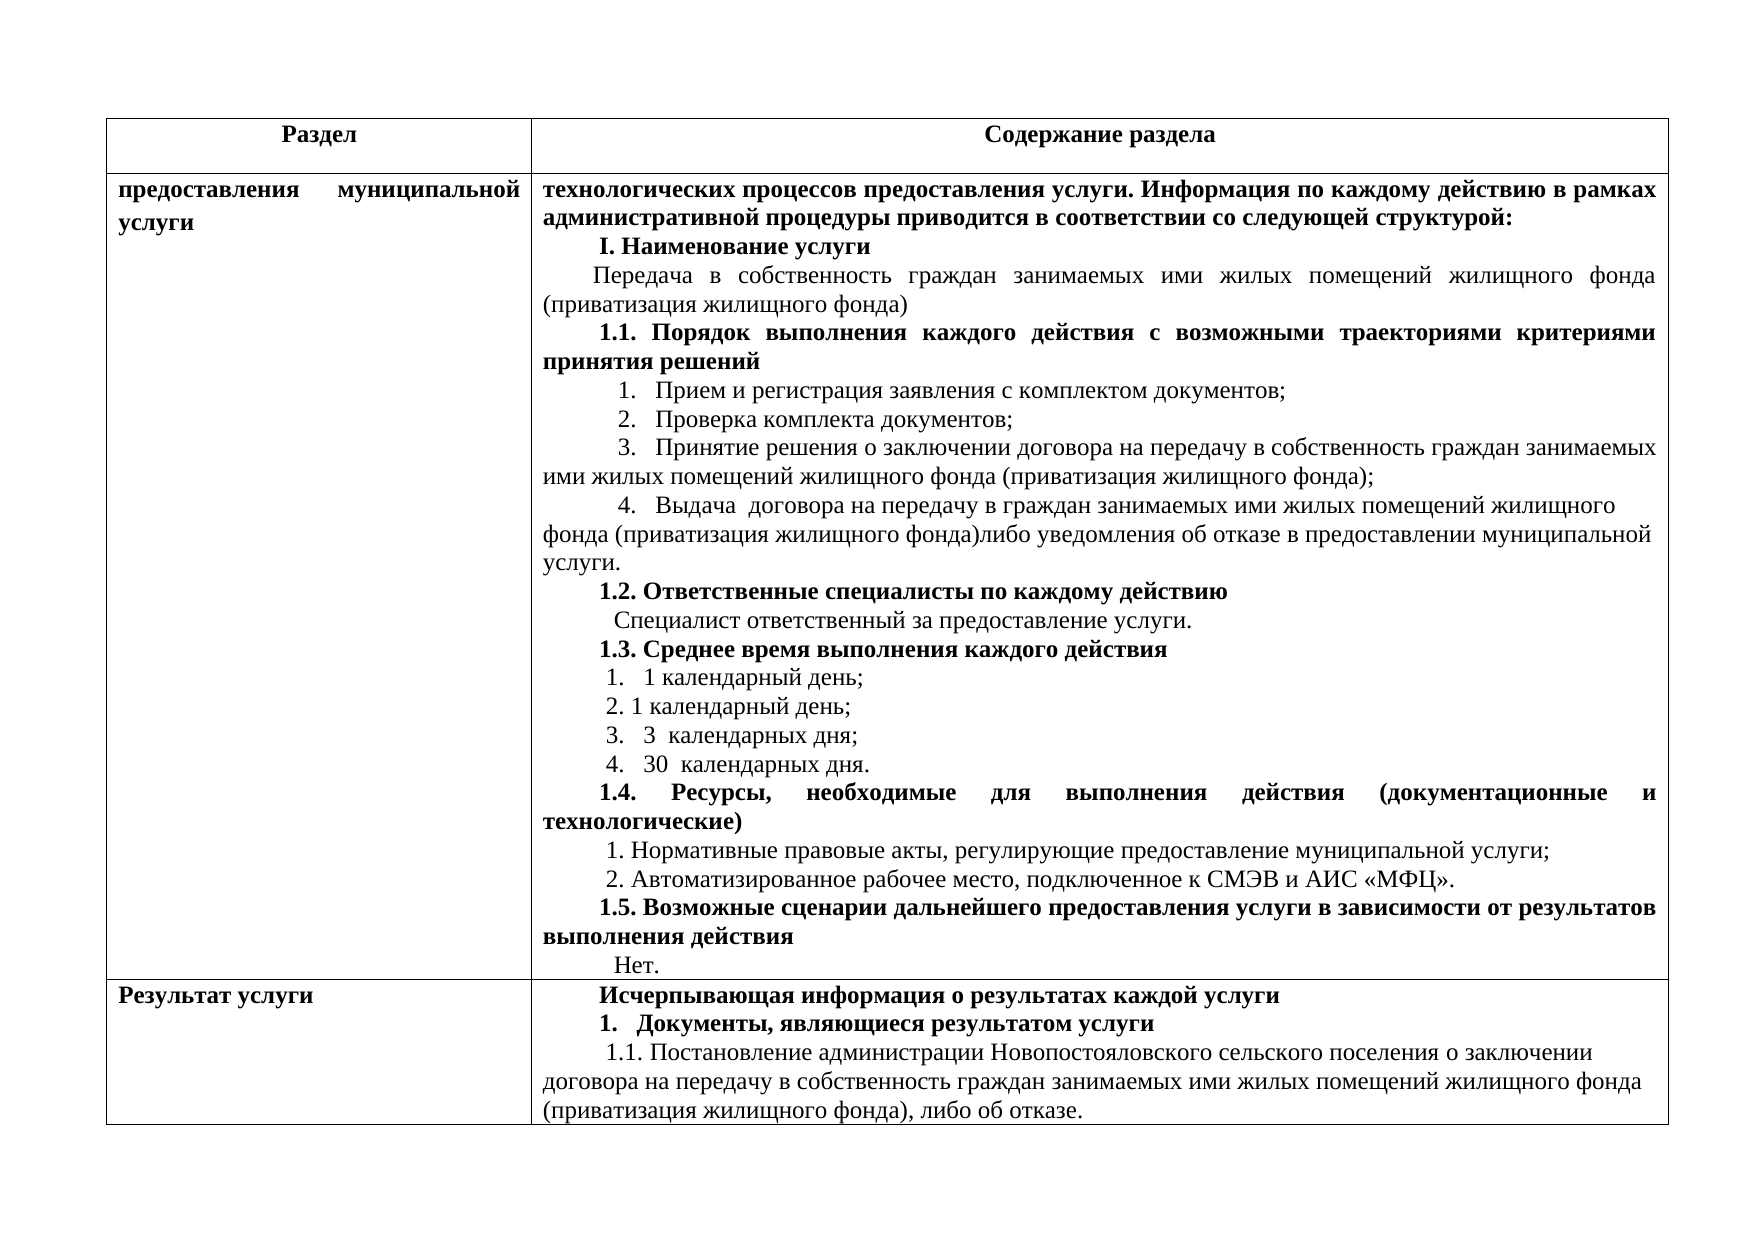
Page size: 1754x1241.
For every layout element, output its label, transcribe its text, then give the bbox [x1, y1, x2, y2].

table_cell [107, 174, 531, 979]
table_header Содержание раздела [532, 119, 1668, 173]
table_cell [532, 174, 1668, 979]
table_header Раздел [107, 119, 531, 173]
table_cell Результат услуги [107, 980, 531, 1123]
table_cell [532, 980, 1668, 1123]
